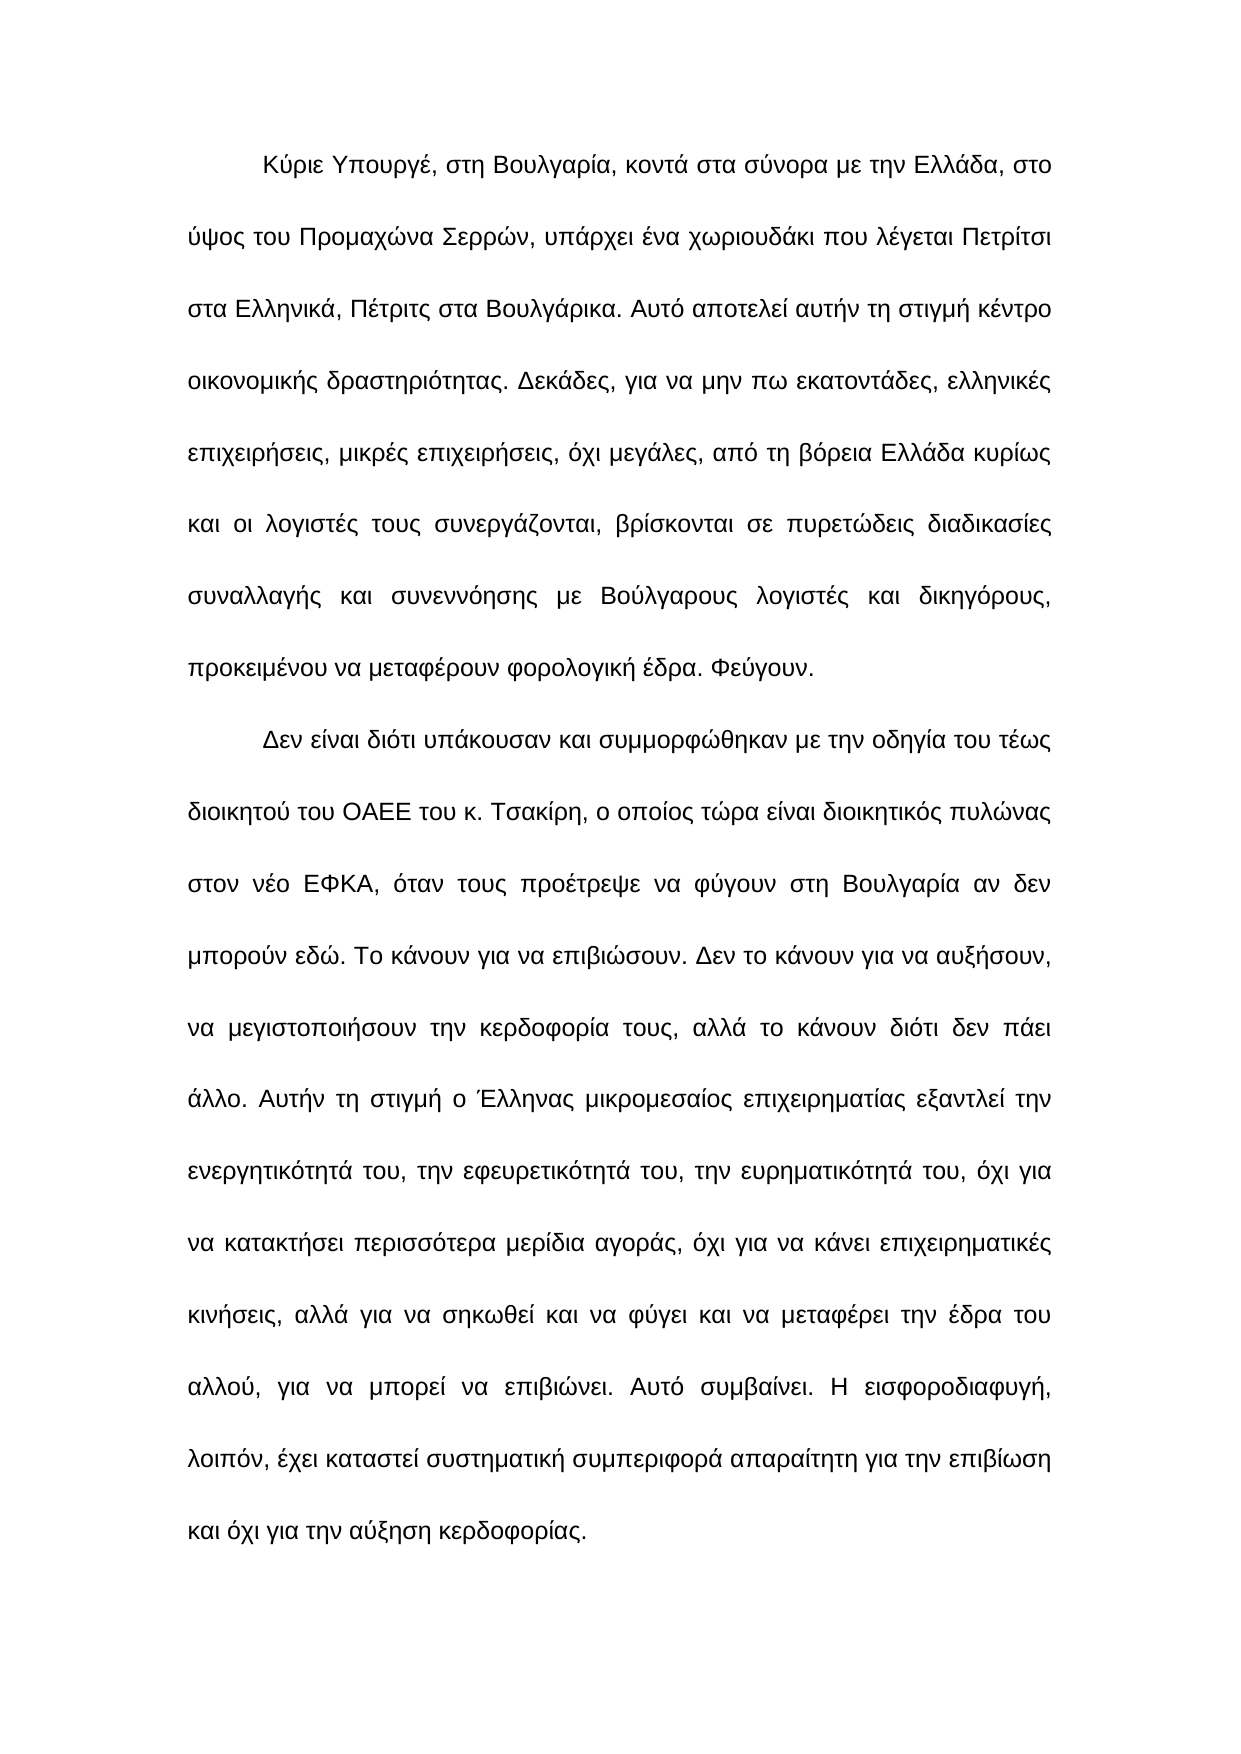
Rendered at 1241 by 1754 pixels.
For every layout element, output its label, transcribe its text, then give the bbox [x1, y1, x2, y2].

text Δεν είναι διότι υπάκουσαν και συμμορφώθηκαν με την οδηγία του τέως διοικητού του ΟΑΕΕ του κ. Τσακίρη, ο οποίος τώρα είναι διοικητικός πυλώνας στον νέο ΕΦΚΑ, όταν τους προέτρεψε να φύγουν στη Βουλγαρία αν δεν μπορούν εδώ. Το κάνουν για να επιβιώσουν. Δεν το κάνουν για να αυξήσουν, να μεγιστοποιήσουν την κερδοφορία τους, αλλά το κάνουν διότι δεν πάει άλλο. Αυτήν τη στιγμή ο Έλληνας μικρομεσαίος επιχειρηματίας εξαντλεί την ενεργητικότητά του, την εφευρετικότητά του, την ευρηματικότητά του, όχι για να κατακτήσει περισσότερα μερίδια αγοράς, όχι για να κάνει επιχειρηματικές κινήσεις, αλλά για να σηκωθεί και να φύγει και να μεταφέρει την έδρα του αλλού, για να μπορεί να επιβιώνει. Αυτό συμβαίνει. Η εισφοροδιαφυγή, λοιπόν, έχει καταστεί συστηματική συμπεριφορά απαραίτητη για την επιβίωση και όχι για την αύξηση κερδοφορίας. [187, 725, 1053, 1544]
text Κύριε Υπουργέ, στη Βουλγαρία, κοντά στα σύνορα με την Ελλάδα, στο ύψος του Προμαχώνα Σερρών, υπάρχει ένα χωριουδάκι που λέγεται Πετρίτσι στα Ελληνικά, Πέτριτς στα Βουλγάρικα. Αυτό αποτελεί αυτήν τη στιγμή κέντρο οικονομικής δραστηριότητας. Δεκάδες, για να μην πω εκατοντάδες, ελληνικές επιχειρήσεις, μικρές επιχειρήσεις, όχι μεγάλες, από τη βόρεια Ελλάδα κυρίως και οι λογιστές τους συνεργάζονται, βρίσκονται σε πυρετώδεις διαδικασίες συναλλαγής και συνεννόησης με Βούλγαρους λογιστές και δικηγόρους, προκειμένου να μεταφέρουν φορολογική έδρα. Φεύγουν. [187, 150, 1053, 682]
